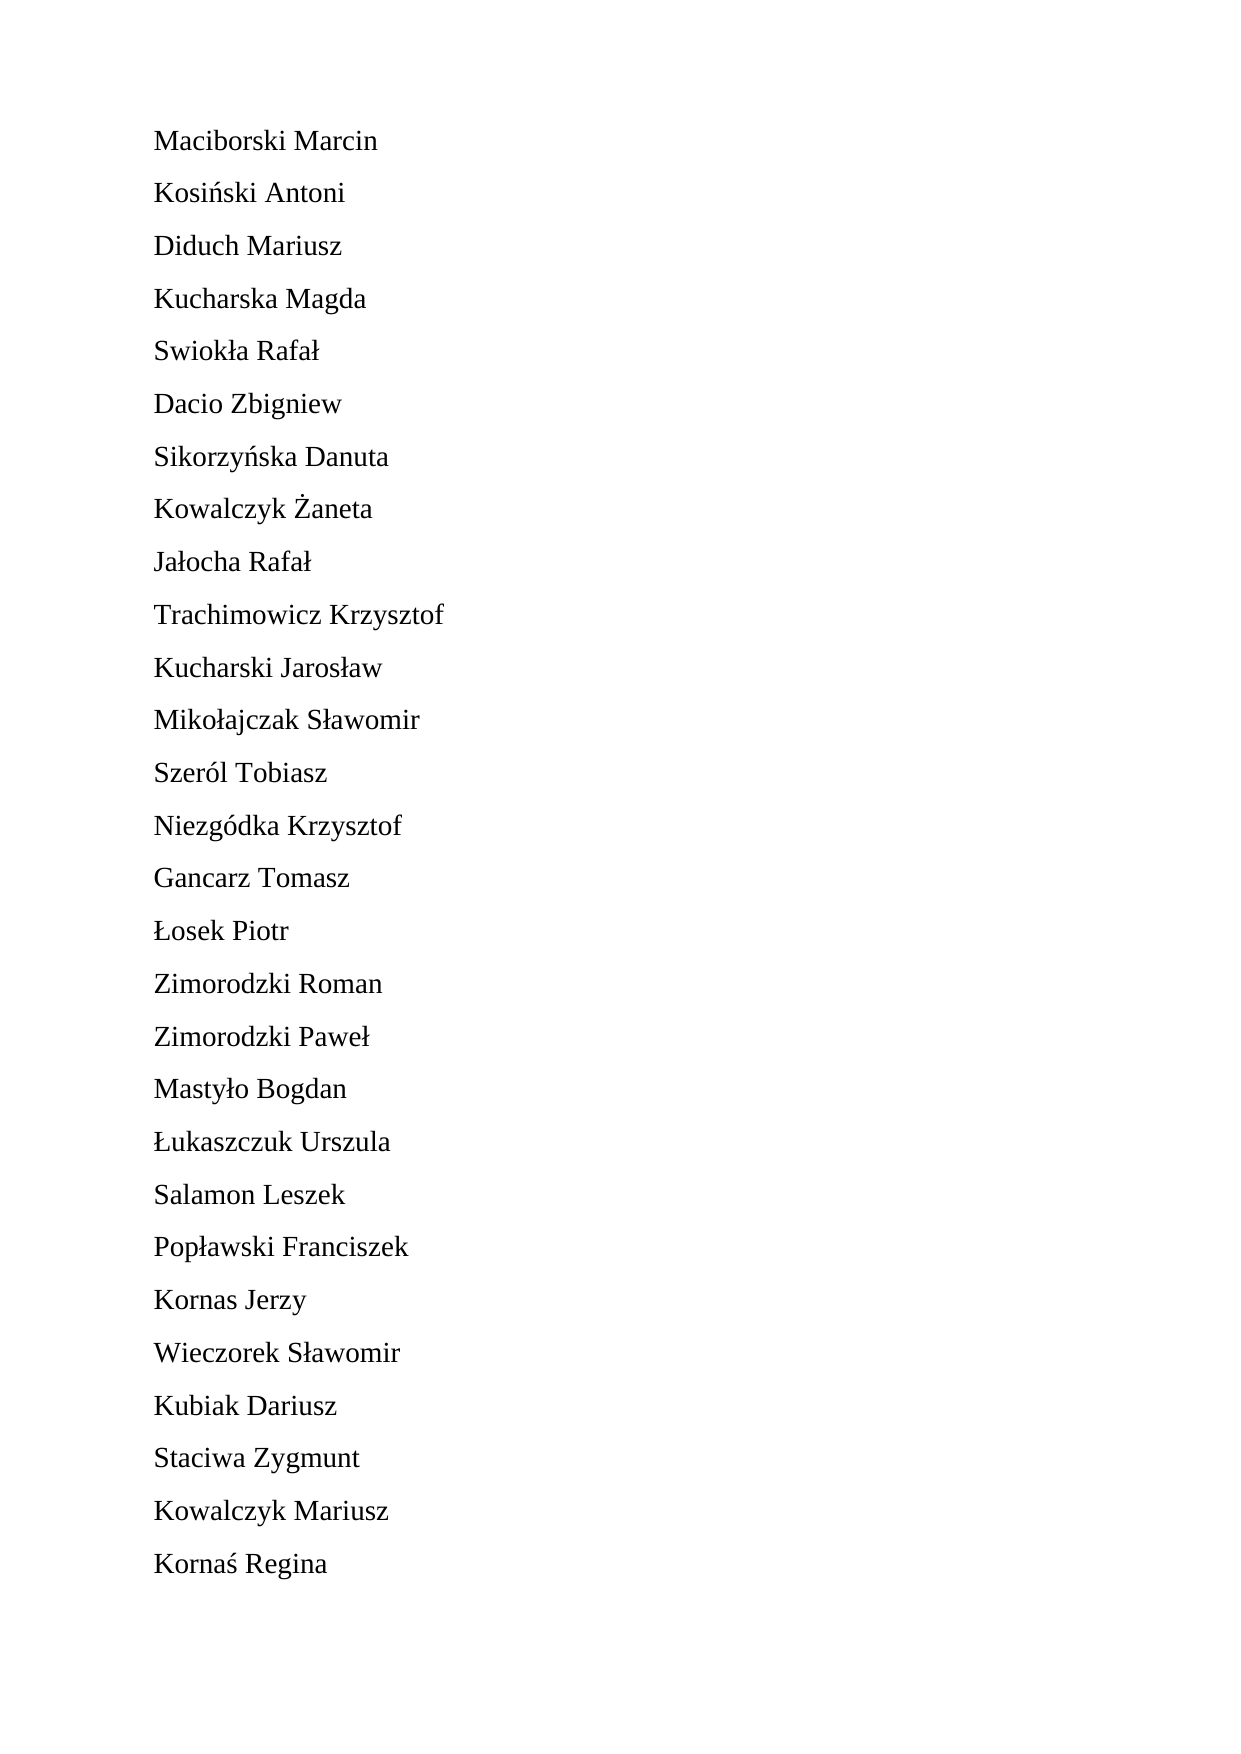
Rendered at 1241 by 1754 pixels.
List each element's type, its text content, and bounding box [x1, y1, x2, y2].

table_cell Zimorodzki Paweł [146, 1000, 615, 1052]
table_cell Kosiński Antoni [146, 156, 615, 209]
table_cell Szeról Tobiasz [146, 736, 615, 789]
table_cell Sikorzyńska Danuta [146, 420, 615, 472]
table_cell Salamon Leszek [146, 1158, 615, 1210]
table_cell Maciborski Marcin [146, 104, 615, 156]
table_cell Kornas Jerzy [146, 1263, 615, 1316]
table_cell Gancarz Tomasz [146, 841, 615, 894]
table_cell Kowalczyk Mariusz [146, 1474, 615, 1527]
table_cell Staciwa Zygmunt [146, 1421, 615, 1474]
table_cell Trachimowicz Krzysztof [146, 578, 615, 631]
table_cell Kucharska Magda [146, 262, 615, 314]
table_cell Kornaś Regina [146, 1527, 615, 1579]
table_cell Zimorodzki Roman [146, 947, 615, 999]
table_cell Łukaszczuk Urszula [146, 1105, 615, 1158]
table_cell Diduch Mariusz [146, 209, 615, 262]
table_cell Swiokła Rafał [146, 314, 615, 367]
table_cell Łosek Piotr [146, 894, 615, 947]
table_cell Wieczorek Sławomir [146, 1316, 615, 1368]
table_cell Jałocha Rafał [146, 525, 615, 578]
table_cell Kowalczyk Żaneta [146, 473, 615, 525]
table_cell Kubiak Dariusz [146, 1369, 615, 1421]
table_cell Niezgódka Krzysztof [146, 789, 615, 841]
table_cell Mastyło Bogdan [146, 1052, 615, 1105]
table_cell Dacio Zbigniew [146, 367, 615, 420]
table_cell Kucharski Jarosław [146, 631, 615, 683]
table_cell Mikołajczak Sławomir [146, 683, 615, 736]
table_cell Popławski Franciszek [146, 1210, 615, 1263]
